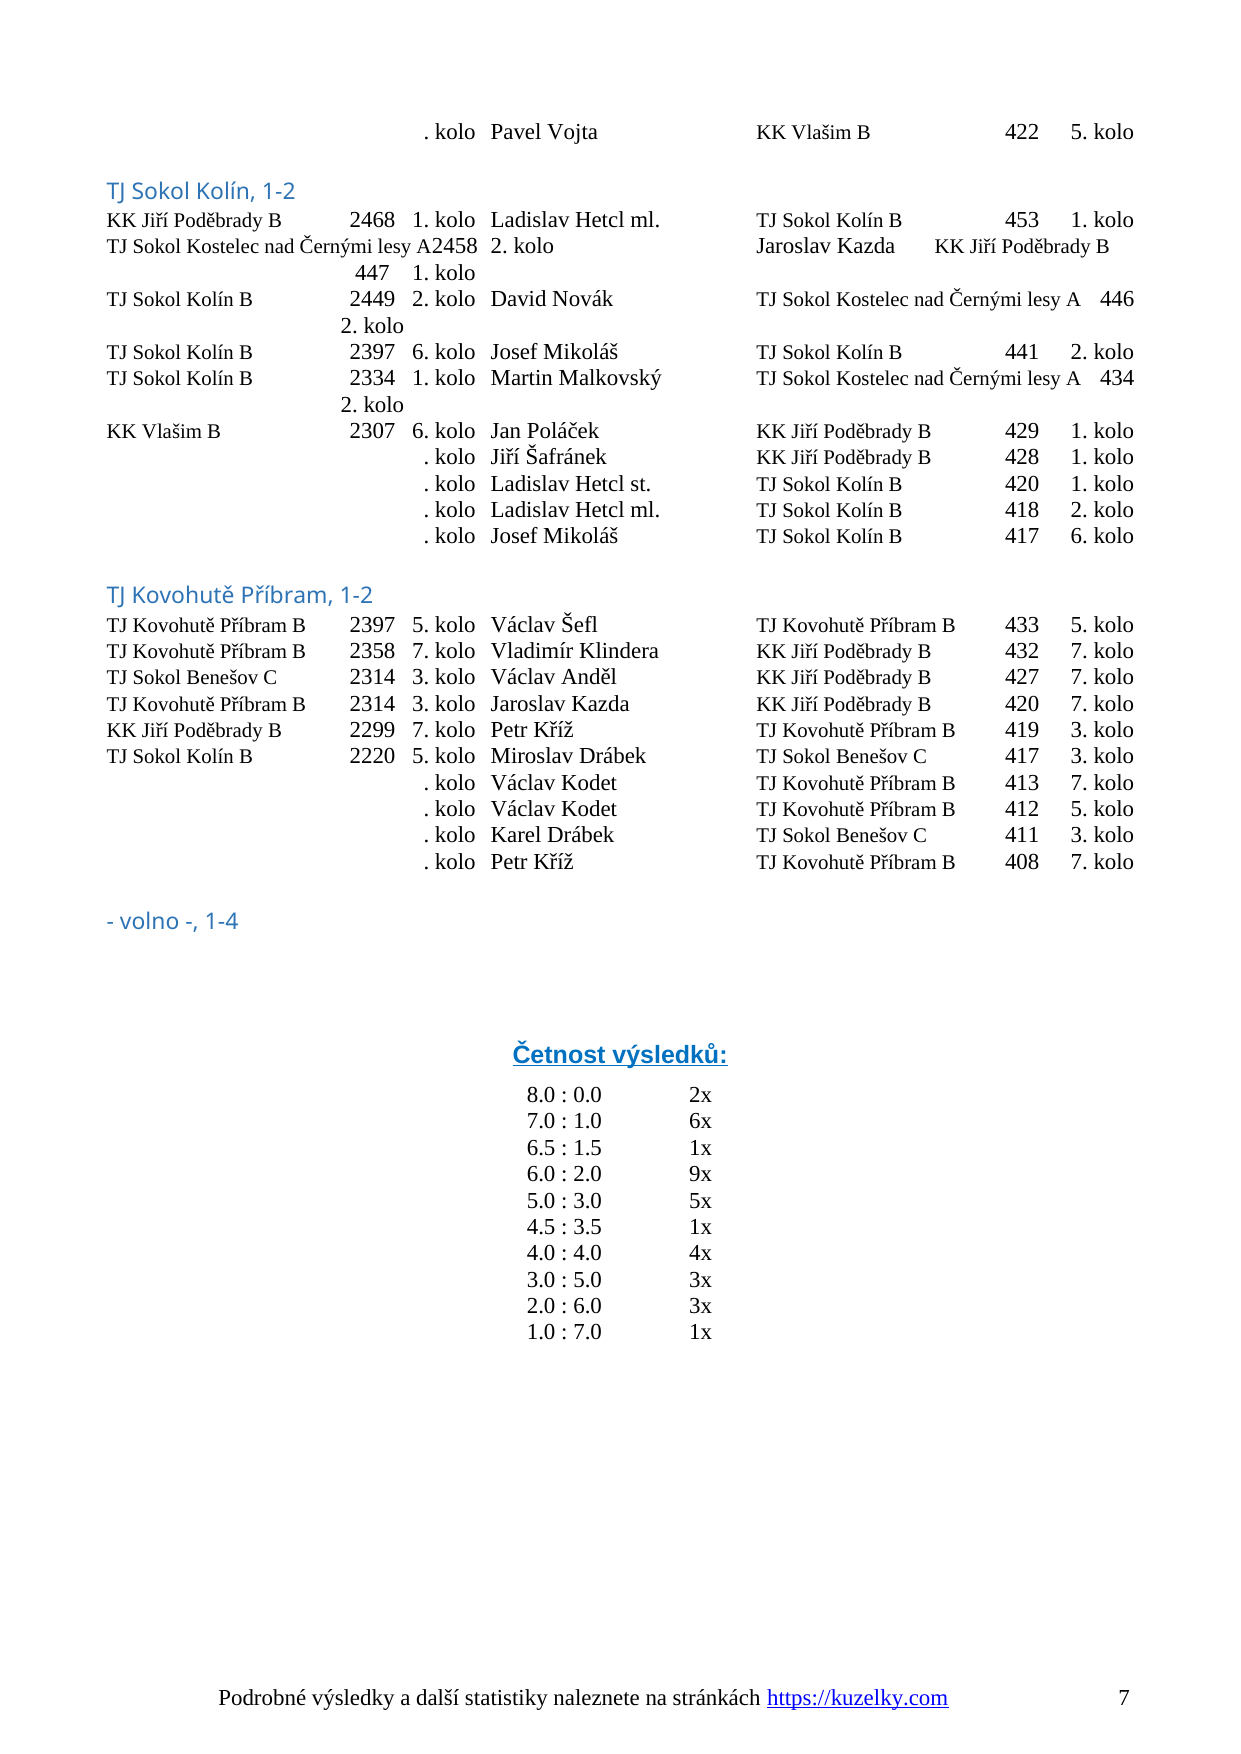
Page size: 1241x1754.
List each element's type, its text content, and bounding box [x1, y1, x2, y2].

text . kolo Petr Kříž TJ Kovohutě Příbram B 408 7. kolo [106, 848, 1134, 874]
text . kolo Pavel Vojta KK Vlašim B 422 5. kolo [106, 118, 1134, 144]
text KK Jiří Poděbrady B 2299 7. kolo Petr Kříž TJ Kovohutě Příbram B 419 3. kolo [106, 716, 1134, 742]
text KK Vlašim B 2307 6. kolo Jan Poláček KK Jiří Poděbrady B 429 1. kolo [106, 417, 1134, 443]
text 4.0 : 4.0 4x [106, 1239, 1134, 1266]
text . kolo Jiří Šafránek KK Jiří Poděbrady B 428 1. kolo [106, 443, 1134, 470]
text . kolo Václav Kodet TJ Kovohutě Příbram B 412 5. kolo [106, 795, 1134, 821]
text TJ Sokol Kolín B 2449 2. kolo David Novák TJ Sokol Kostelec nad Černými lesy A 446 2. kolo [106, 285, 1134, 338]
text . kolo Ladislav Hetcl st. TJ Sokol Kolín B 420 1. kolo [106, 470, 1134, 496]
text 3.0 : 5.0 3x [106, 1266, 1134, 1292]
text TJ Kovohutě Příbram B 2397 5. kolo Václav Šefl TJ Kovohutě Příbram B 433 5. kolo [106, 611, 1134, 637]
text TJ Sokol Kostelec nad Černými lesy A 2458 2. kolo Jaroslav Kazda KK Jiří Poděbrady B 447 1. kolo [106, 233, 1134, 285]
text 5.0 : 3.0 5x [106, 1187, 1134, 1213]
text 6.0 : 2.0 9x [106, 1160, 1134, 1187]
subtitle - volno -, 1-4 [106, 905, 1134, 936]
text 8.0 : 0.0 2x [106, 1081, 1134, 1108]
text 2.0 : 6.0 3x [106, 1292, 1134, 1318]
text TJ Kovohutě Příbram B 2358 7. kolo Vladimír Klindera KK Jiří Poděbrady B 432 7. kolo [106, 637, 1134, 663]
text KK Jiří Poděbrady B 2468 1. kolo Ladislav Hetcl ml. TJ Sokol Kolín B 453 1. kolo [106, 206, 1134, 233]
text Četnost výsledků: [94, 1040, 1145, 1069]
text TJ Sokol Kolín B 2220 5. kolo Miroslav Drábek TJ Sokol Benešov C 417 3. kolo [106, 742, 1134, 769]
subtitle TJ Kovohutě Příbram, 1-2 [106, 579, 1134, 611]
text 4.5 : 3.5 1x [106, 1213, 1134, 1239]
subtitle TJ Sokol Kolín, 1-2 [106, 175, 1134, 206]
text 1.0 : 7.0 1x [106, 1318, 1134, 1345]
text TJ Kovohutě Příbram B 2314 3. kolo Jaroslav Kazda KK Jiří Poděbrady B 420 7. kolo [106, 690, 1134, 716]
text TJ Sokol Kolín B 2397 6. kolo Josef Mikoláš TJ Sokol Kolín B 441 2. kolo [106, 338, 1134, 364]
text 7.0 : 1.0 6x [106, 1108, 1134, 1134]
text . kolo Václav Kodet TJ Kovohutě Příbram B 413 7. kolo [106, 769, 1134, 795]
text TJ Sokol Kolín B 2334 1. kolo Martin Malkovský TJ Sokol Kostelec nad Černými lesy A 434 2. kolo [106, 364, 1134, 417]
text . kolo Josef Mikoláš TJ Sokol Kolín B 417 6. kolo [106, 522, 1134, 549]
text . kolo Karel Drábek TJ Sokol Benešov C 411 3. kolo [106, 821, 1134, 848]
text . kolo Ladislav Hetcl ml. TJ Sokol Kolín B 418 2. kolo [106, 496, 1134, 522]
text 6.5 : 1.5 1x [106, 1134, 1134, 1160]
text TJ Sokol Benešov C 2314 3. kolo Václav Anděl KK Jiří Poděbrady B 427 7. kolo [106, 663, 1134, 690]
